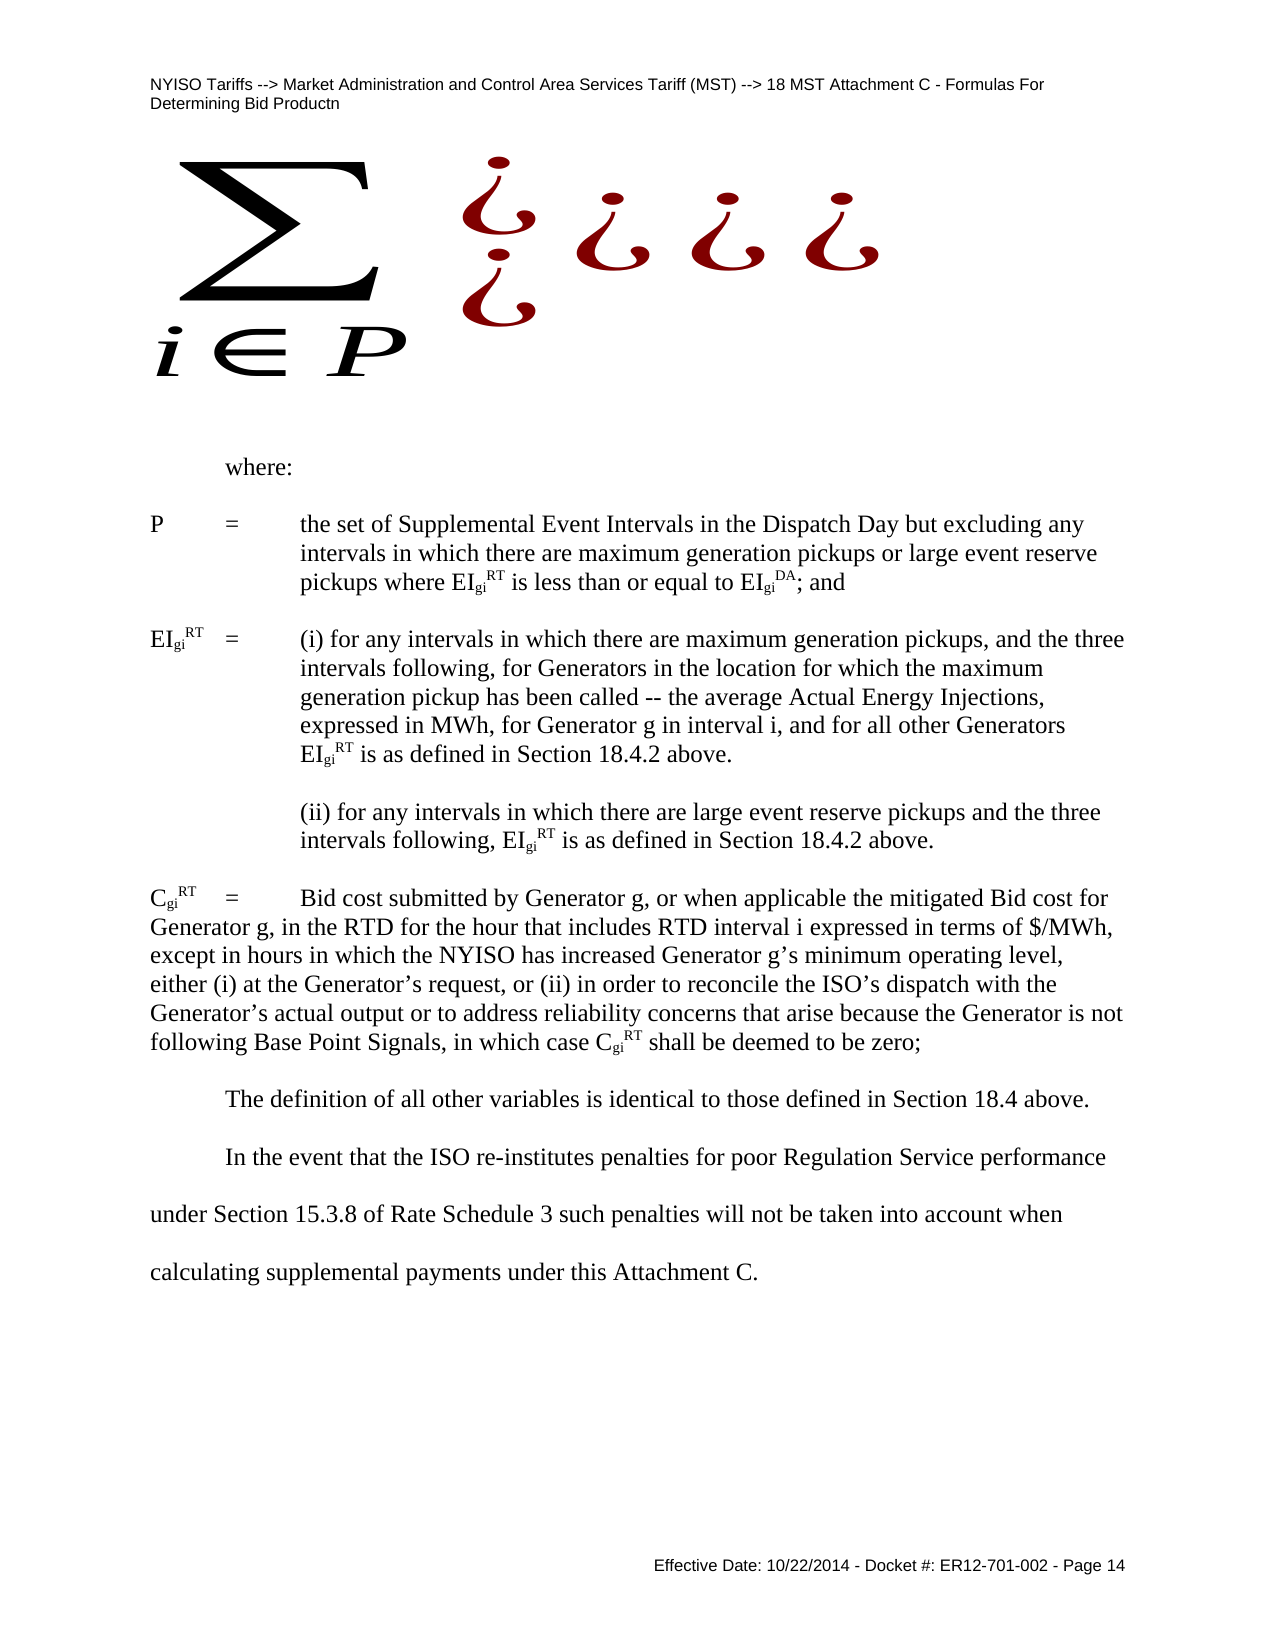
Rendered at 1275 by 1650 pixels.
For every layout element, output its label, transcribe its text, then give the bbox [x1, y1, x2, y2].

text P = the set of Supplemental Event Intervals in the Dispatch Day but excluding any intervals in which there are maximum generation pickups or large event reserve pickups where EIgiRT is less than or equal to EIgiDA; and [150, 509, 1125, 595]
text In the event that the ISO re-institutes penalties for poor Regulation Service performance under Section 15.3.8 of Rate Schedule 3 such penalties will not be taken into account when calculating supplemental payments under this Attachment C. [150, 1142, 1125, 1285]
text (ii) for any intervals in which there are large event reserve pickups and the three intervals following, EIgiRT is as defined in Section 18.4.2 above. [300, 797, 1125, 854]
text EIgiRT = (i) for any intervals in which there are maximum generation pickups, and the three intervals following, for Generators in the location for which the maximum generation pickup has been called -- the average Actual Energy Injections, expressed in MWh, for Generator g in interval i, and for all other Generators EIgiRT is as defined in Section 18.4.2 above. [150, 624, 1125, 768]
text The definition of all other variables is identical to those defined in Section 18.4 above. [150, 1084, 1125, 1113]
text where: [150, 452, 1125, 480]
text CgiRT = Bid cost submitted by Generator g, or when applicable the mitigated Bid cost for Generator g, in the RTD for the hour that includes RTD interval i expressed in terms of $/MWh, except in hours in which the NYISO has increased Generator g’s minimum operating level, either (i) at the Generator’s request, or (ii) in order to reconcile the ISO’s dispatch with the Generator’s actual output or to address reliability concerns that arise because the Generator is not following Base Point Signals, in which case CgiRT shall be deemed to be zero; [150, 883, 1125, 1055]
